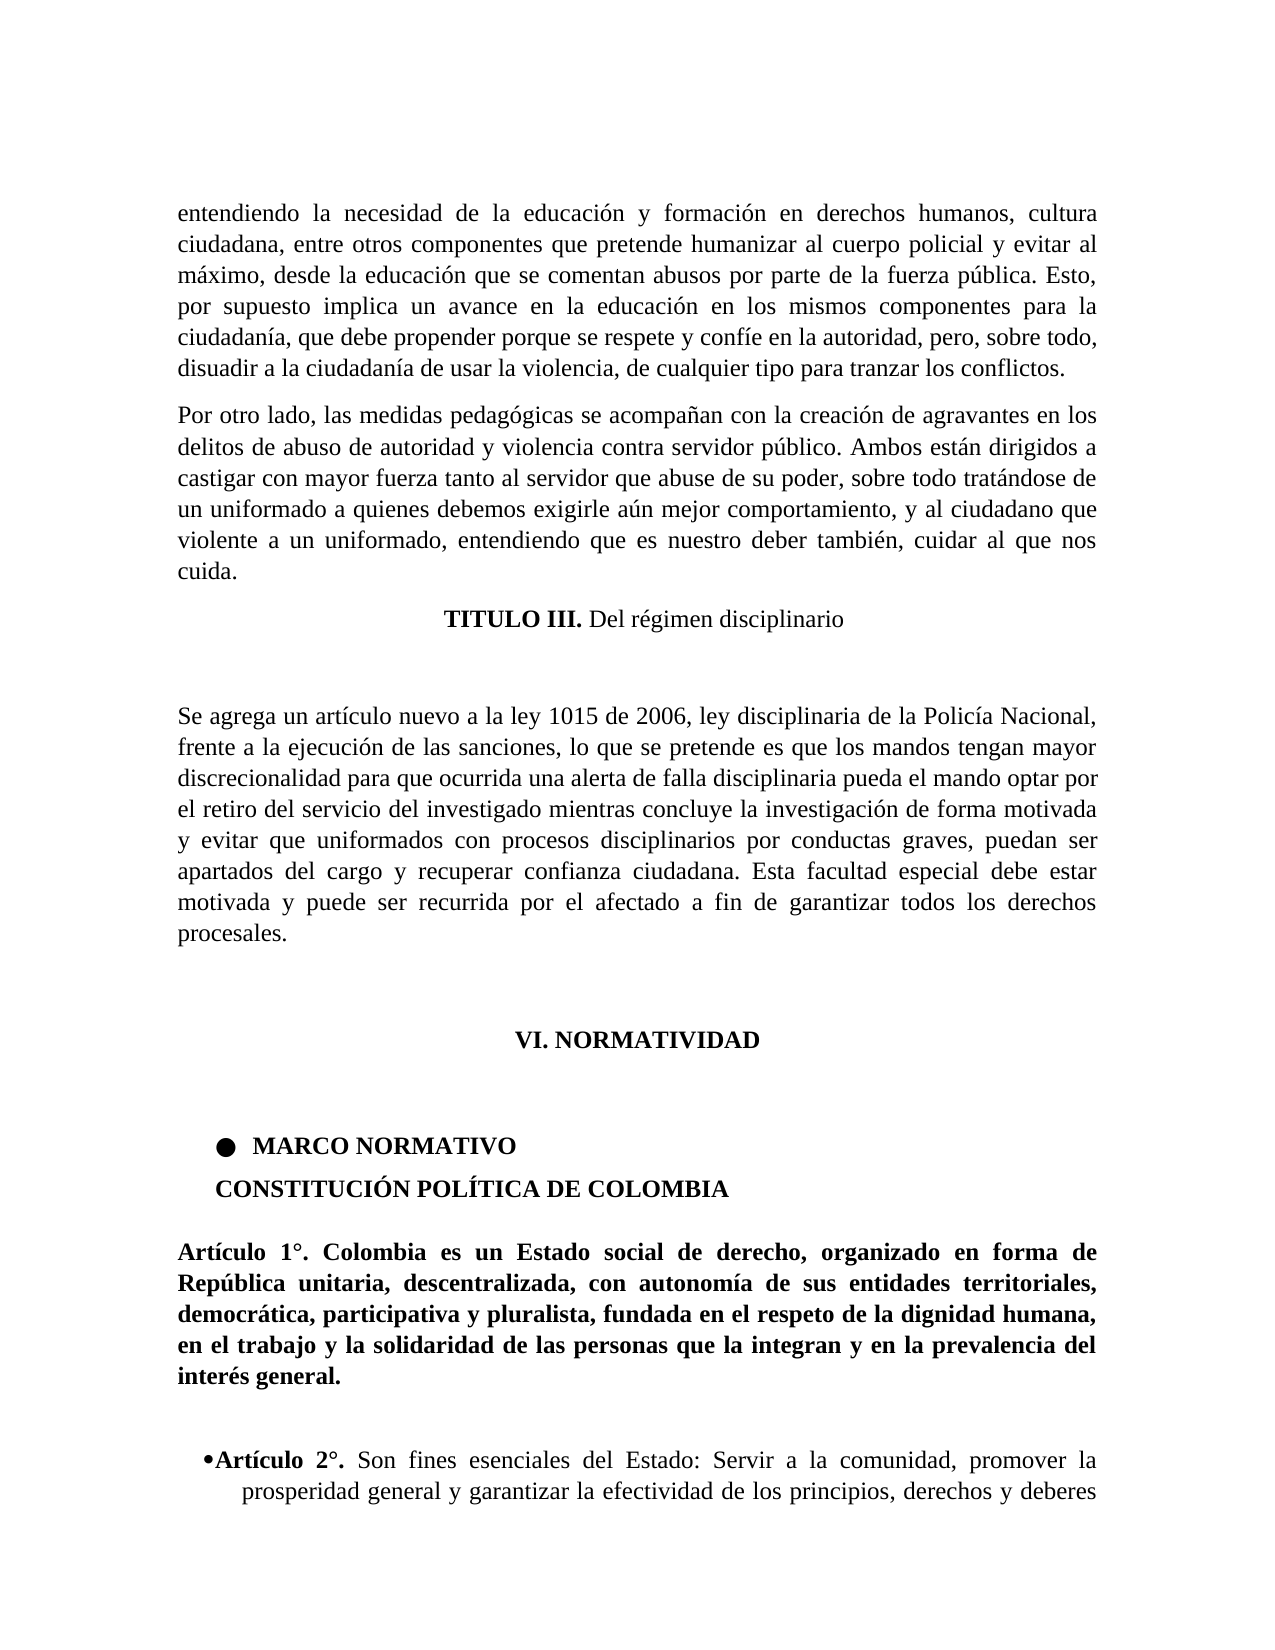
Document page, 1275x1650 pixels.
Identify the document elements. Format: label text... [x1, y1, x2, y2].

subtitle Artículo 1°. Colombia es un Estado social de derecho, organizado en forma de República unitaria, descentralizada, con autonomía de sus entidades territoriales, democrática, participativa y pluralista, fundada en el respeto de la dignidad humana, en el trabajo y la solidaridad de las personas que la integran y en la prevalencia del interés general. [177, 1237, 1098, 1390]
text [177, 198, 1098, 382]
text VI. NORMATIVIDAD [177, 1025, 1098, 1054]
text Por otro lado, las medidas pedagógicas se acompañan con la creación de agravantes en los delitos de abuso de autoridad y violencia contra servidor público. Ambos están dirigidos a castigar con mayor fuerza tanto al servidor que abuse de su poder, sobre todo tratándose de un uniformado a quienes debemos exigirle aún mejor comportamiento, y al ciudadano que violente a un uniformado, entendiendo que es nuestro deber también, cuidar al que nos cuida. [177, 401, 1098, 584]
text TITULO III. Del régimen disciplinario [177, 604, 1110, 632]
subtitle MARCO NORMATIVO [215, 1118, 1098, 1169]
text Se agrega un artículo nuevo a la ley 1015 de 2006, ley disciplinaria de la Policía Nacional, frente a la ejecución de las sanciones, lo que se pretende es que los mandos tengan mayor discrecionalidad para que ocurrida una alerta de falla disciplinaria pueda el mando optar por el retiro del servicio del investigado mientras concluye la investigación de forma motivada y evitar que uniformados con procesos disciplinarios por conductas graves, puedan ser apartados del cargo y recuperar confianza ciudadana. Esta facultad especial debe estar motivada y puede ser recurrida por el afectado a fin de garantizar todos los derechos procesales. [177, 701, 1098, 947]
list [204, 1445, 1098, 1505]
subtitle CONSTITUCIÓN POLÍTICA DE COLOMBIA [215, 1174, 1098, 1202]
